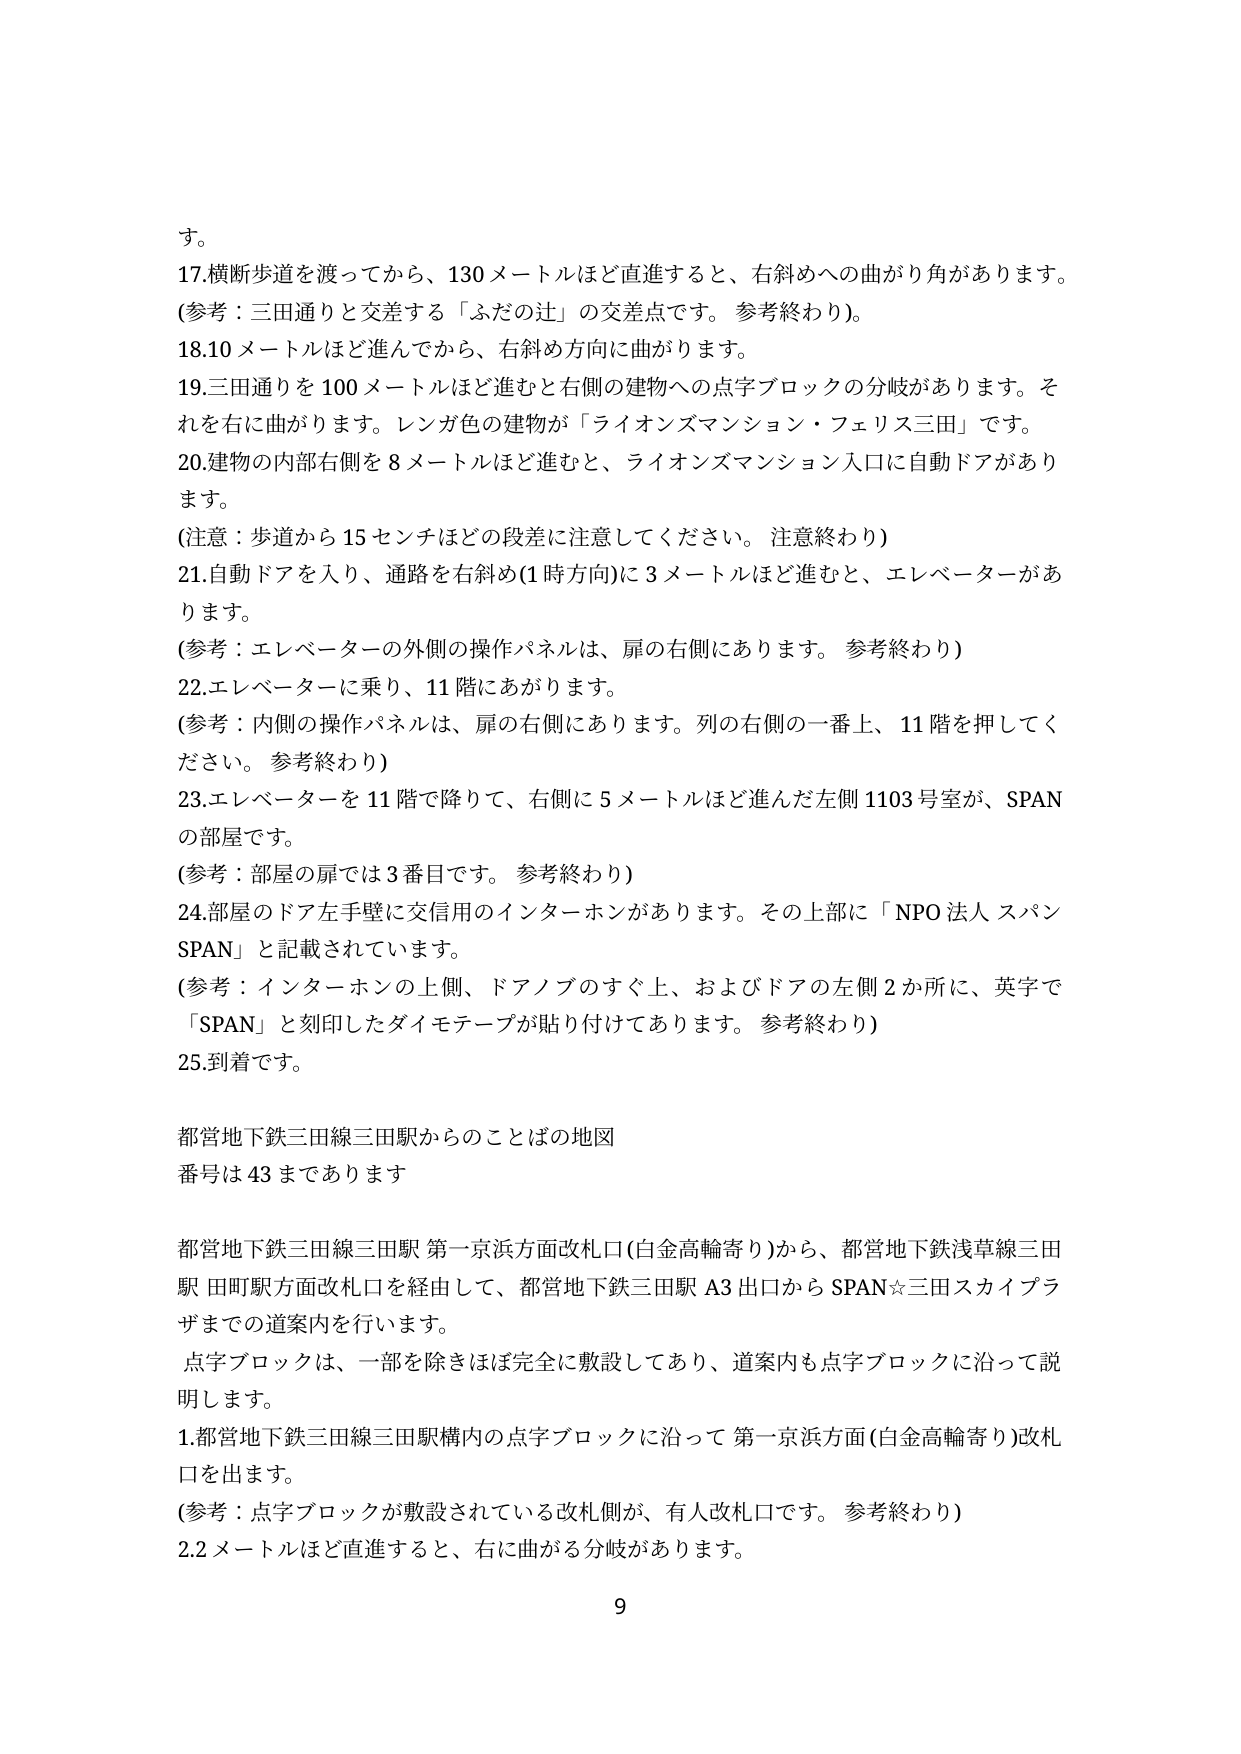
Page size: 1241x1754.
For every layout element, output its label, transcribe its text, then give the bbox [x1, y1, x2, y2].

text 1.都営地下鉄三田線三田駅構内の点字ブロックに沿って 第一京浜方面(白金高輪寄り)改札口を出ます。 [177, 1417, 1063, 1492]
text (注意：歩道から15センチほどの段差に注意してください。 注意終わり) [177, 517, 1063, 554]
text 21.自動ドアを入り、通路を右斜め(1時方向)に3メートルほど進むと、エレベーターがあります。 [177, 554, 1063, 629]
text 19.三田通りを100メートルほど進むと右側の建物への点字ブロックの分岐があります。それを右に曲がります。レンガ色の建物が「ライオンズマンション・フェリス三田」です。 [177, 367, 1063, 442]
text 都営地下鉄三田線三田駅 第一京浜方面改札口(白金高輪寄り)から、都営地下鉄浅草線三田駅 田町駅方面改札口を経由して、都営地下鉄三田駅A3出口からSPAN☆三田スカイプラザまでの道案内を行います。 [177, 1229, 1063, 1342]
text 25.到着です。 [177, 1042, 1063, 1079]
text 23.エレベーターを11階で降りて、右側に5メートルほど進んだ左側1103号室が、SPANの部屋です。 [177, 779, 1063, 854]
text 17.横断歩道を渡ってから、130メートルほど直進すると、右斜めへの曲がり角があります。 [177, 254, 1063, 292]
text 22.エレベーターに乗り、11階にあがります。 [177, 667, 1063, 704]
text 24.部屋のドア左手壁に交信用のインターホンがあります。その上部に「NPO法人 スパン SPAN」と記載されています。 [177, 892, 1063, 967]
text 都営地下鉄三田線三田駅からのことばの地図 [177, 1117, 1063, 1154]
text 点字ブロックは、一部を除きほぼ完全に敷設してあり、道案内も点字ブロックに沿って説明します。 [177, 1342, 1063, 1417]
text 20.建物の内部右側を8メートルほど進むと、ライオンズマンション入口に自動ドアがあります。 [177, 442, 1063, 517]
text (参考：エレベーターの外側の操作パネルは、扉の右側にあります。 参考終わり) [177, 629, 1063, 667]
text (参考：部屋の扉では3番目です。 参考終わり) [177, 854, 1063, 892]
text (参考：インターホンの上側、ドアノブのすぐ上、およびドアの左側2か所に、英字で「SPAN」と刻印したダイモテープが貼り付けてあります。 参考終わり) [177, 967, 1063, 1042]
text (参考：三田通りと交差する「ふだの辻」の交差点です。 参考終わり)。 [177, 292, 1063, 329]
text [177, 217, 1063, 254]
text 番号は43まであります [177, 1154, 1063, 1192]
text (参考：点字ブロックが敷設されている改札側が、有人改札口です。 参考終わり) [177, 1492, 1063, 1529]
text 2.2メートルほど直進すると、右に曲がる分岐があります。 [177, 1529, 1063, 1567]
text (参考：内側の操作パネルは、扉の右側にあります。列の右側の一番上、11階を押してください。 参考終わり) [177, 704, 1063, 779]
text 18.10メートルほど進んでから、右斜め方向に曲がります。 [177, 329, 1063, 367]
